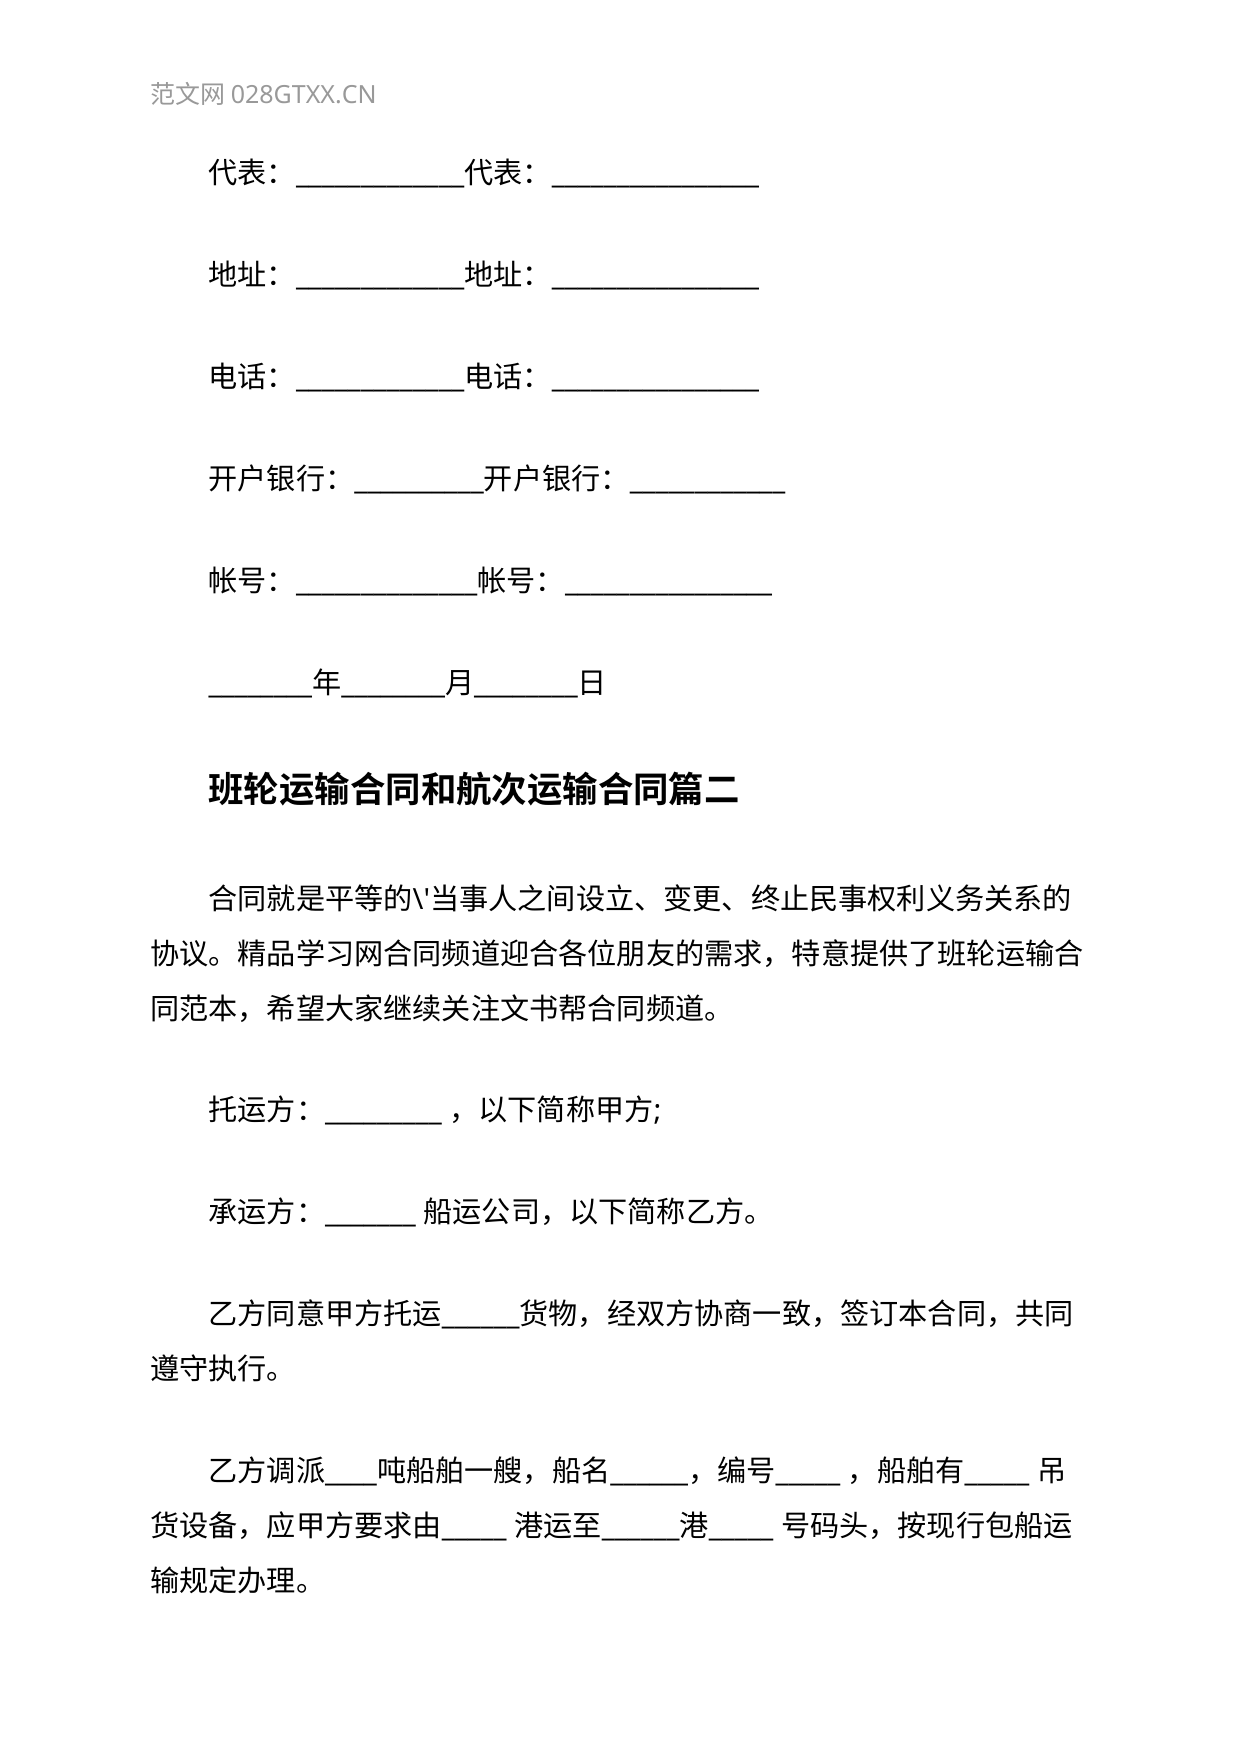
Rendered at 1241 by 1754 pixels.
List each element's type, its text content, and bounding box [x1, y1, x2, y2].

text ________年________月________日 [150, 660, 1090, 702]
text 电话：_____________电话：________________ [150, 354, 1090, 396]
text 开户银行：__________开户银行：____________ [150, 456, 1090, 498]
text 托运方：_________ ，以下简称甲方; [150, 1087, 1090, 1129]
text 帐号：______________帐号：________________ [150, 558, 1090, 600]
text 乙方调派____吨船舶一艘，船名______，编号_____ ，船舶有_____ 吊货设备，应甲方要求由_____ 港运至______港_____ 号码头，按现行包船运输规定办理。 [150, 1448, 1090, 1600]
text 班轮运输合同和航次运输合同篇二 [150, 762, 1090, 813]
text 地址：_____________地址：________________ [150, 252, 1090, 294]
text 代表：_____________代表：________________ [150, 150, 1090, 192]
text 合同就是平等的\'当事人之间设立、变更、终止民事权利义务关系的协议。精品学习网合同频道迎合各位朋友的需求，特意提供了班轮运输合同范本，希望大家继续关注文书帮合同频道。 [150, 875, 1090, 1027]
text 乙方同意甲方托运______货物，经双方协商一致，签订本合同，共同遵守执行。 [150, 1291, 1090, 1388]
text 承运方：_______ 船运公司，以下简称乙方。 [150, 1189, 1090, 1231]
